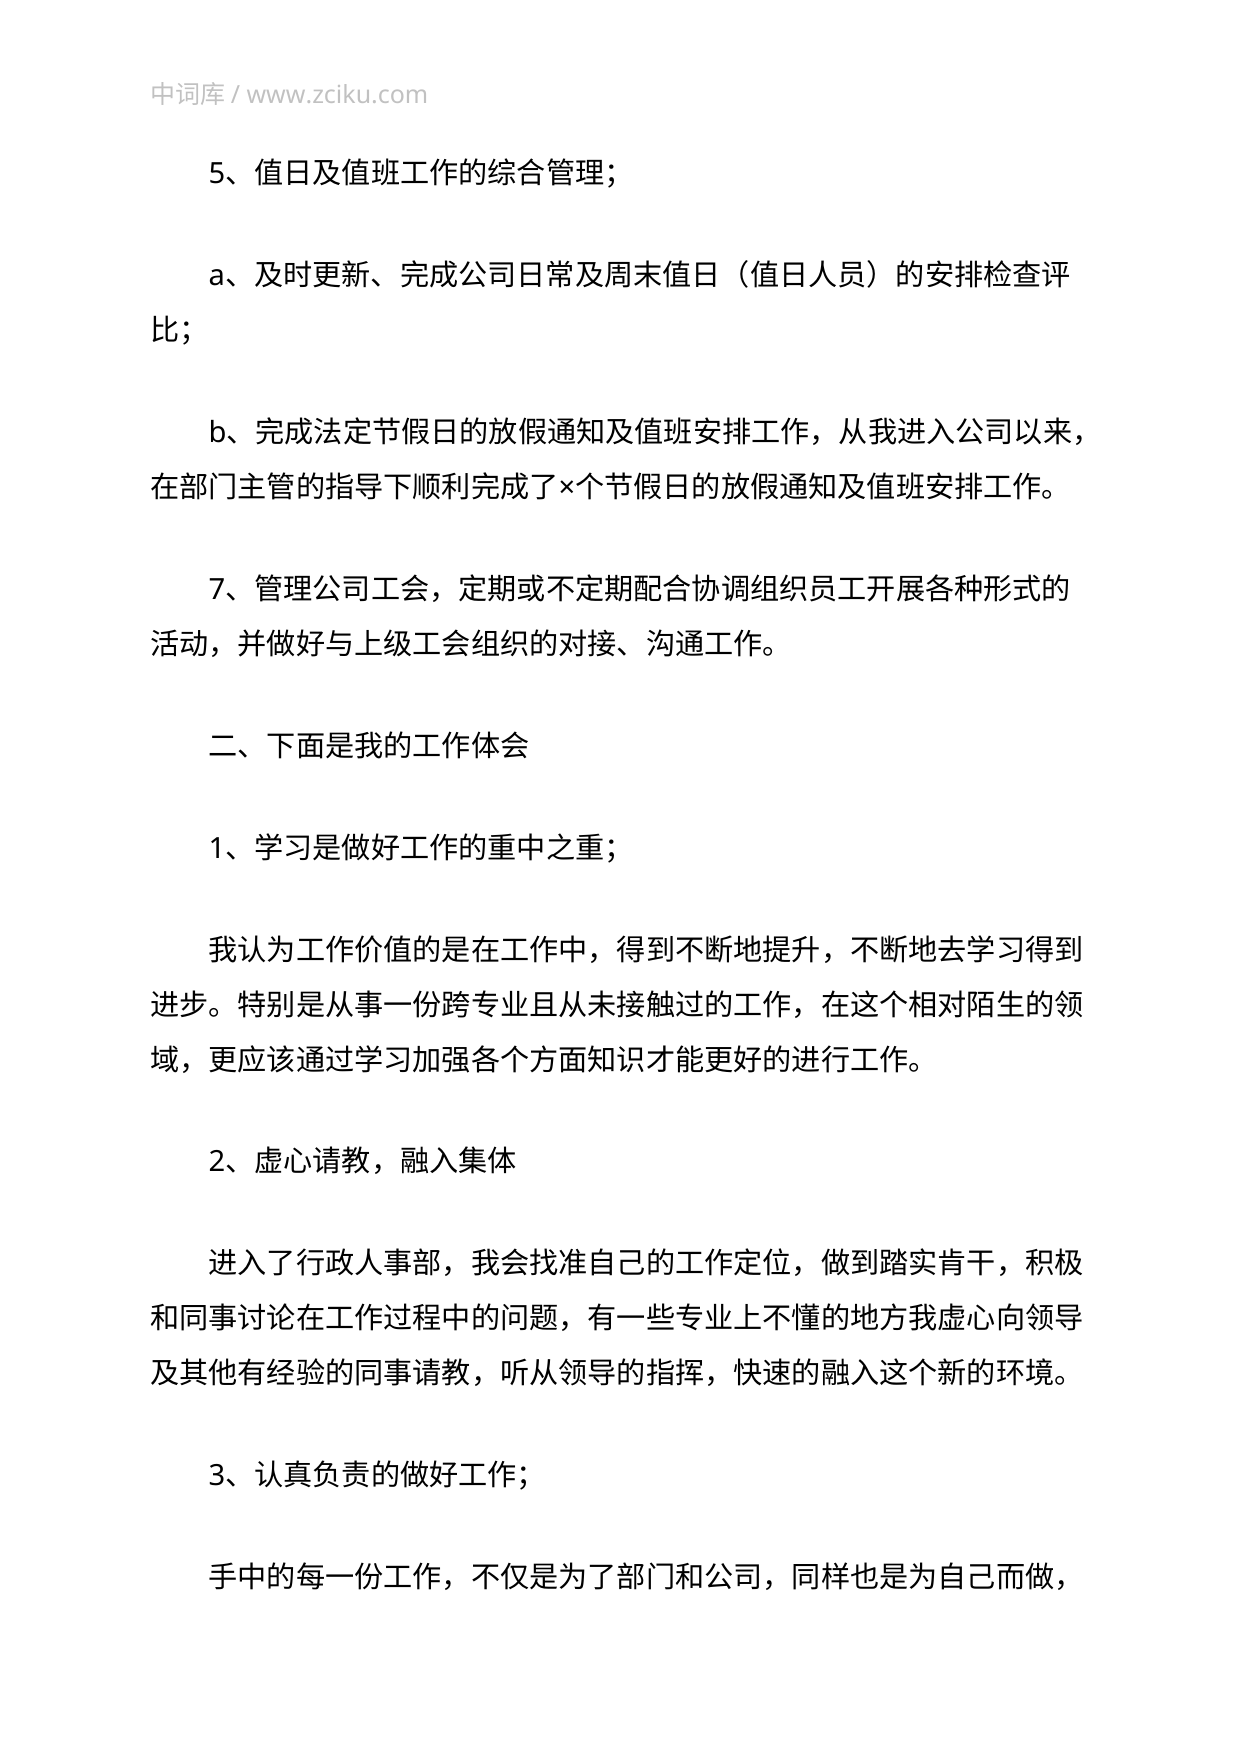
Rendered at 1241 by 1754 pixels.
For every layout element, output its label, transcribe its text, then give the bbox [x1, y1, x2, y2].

text b、完成法定节假日的放假通知及值班安排工作，从我进入公司以来，在部门主管的指导下顺利完成了×个节假日的放假通知及值班安排工作。 [150, 409, 1090, 506]
text 我认为工作价值的是在工作中，得到不断地提升，不断地去学习得到进步。特别是从事一份跨专业且从未接触过的工作，在这个相对陌生的领域，更应该通过学习加强各个方面知识才能更好的进行工作。 [150, 926, 1090, 1078]
text 2、虚心请教，融入集体 [150, 1138, 1090, 1180]
text 进入了行政人事部，我会找准自己的工作定位，做到踏实肯干，积极和同事讨论在工作过程中的问题，有一些专业上不懂的地方我虚心向领导及其他有经验的同事请教，听从领导的指挥，快速的融入这个新的环境。 [150, 1240, 1090, 1392]
text a、及时更新、完成公司日常及周末值日（值日人员）的安排检查评比； [150, 252, 1090, 349]
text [150, 1553, 1090, 1596]
text 二、下面是我的工作体会 [150, 722, 1090, 765]
text 7、管理公司工会，定期或不定期配合协调组织员工开展各种形式的活动，并做好与上级工会组织的对接、沟通工作。 [150, 566, 1090, 663]
text 5、值日及值班工作的综合管理； [150, 150, 1090, 192]
text 3、认真负责的做好工作； [150, 1451, 1090, 1494]
text 1、学习是做好工作的重中之重； [150, 824, 1090, 867]
